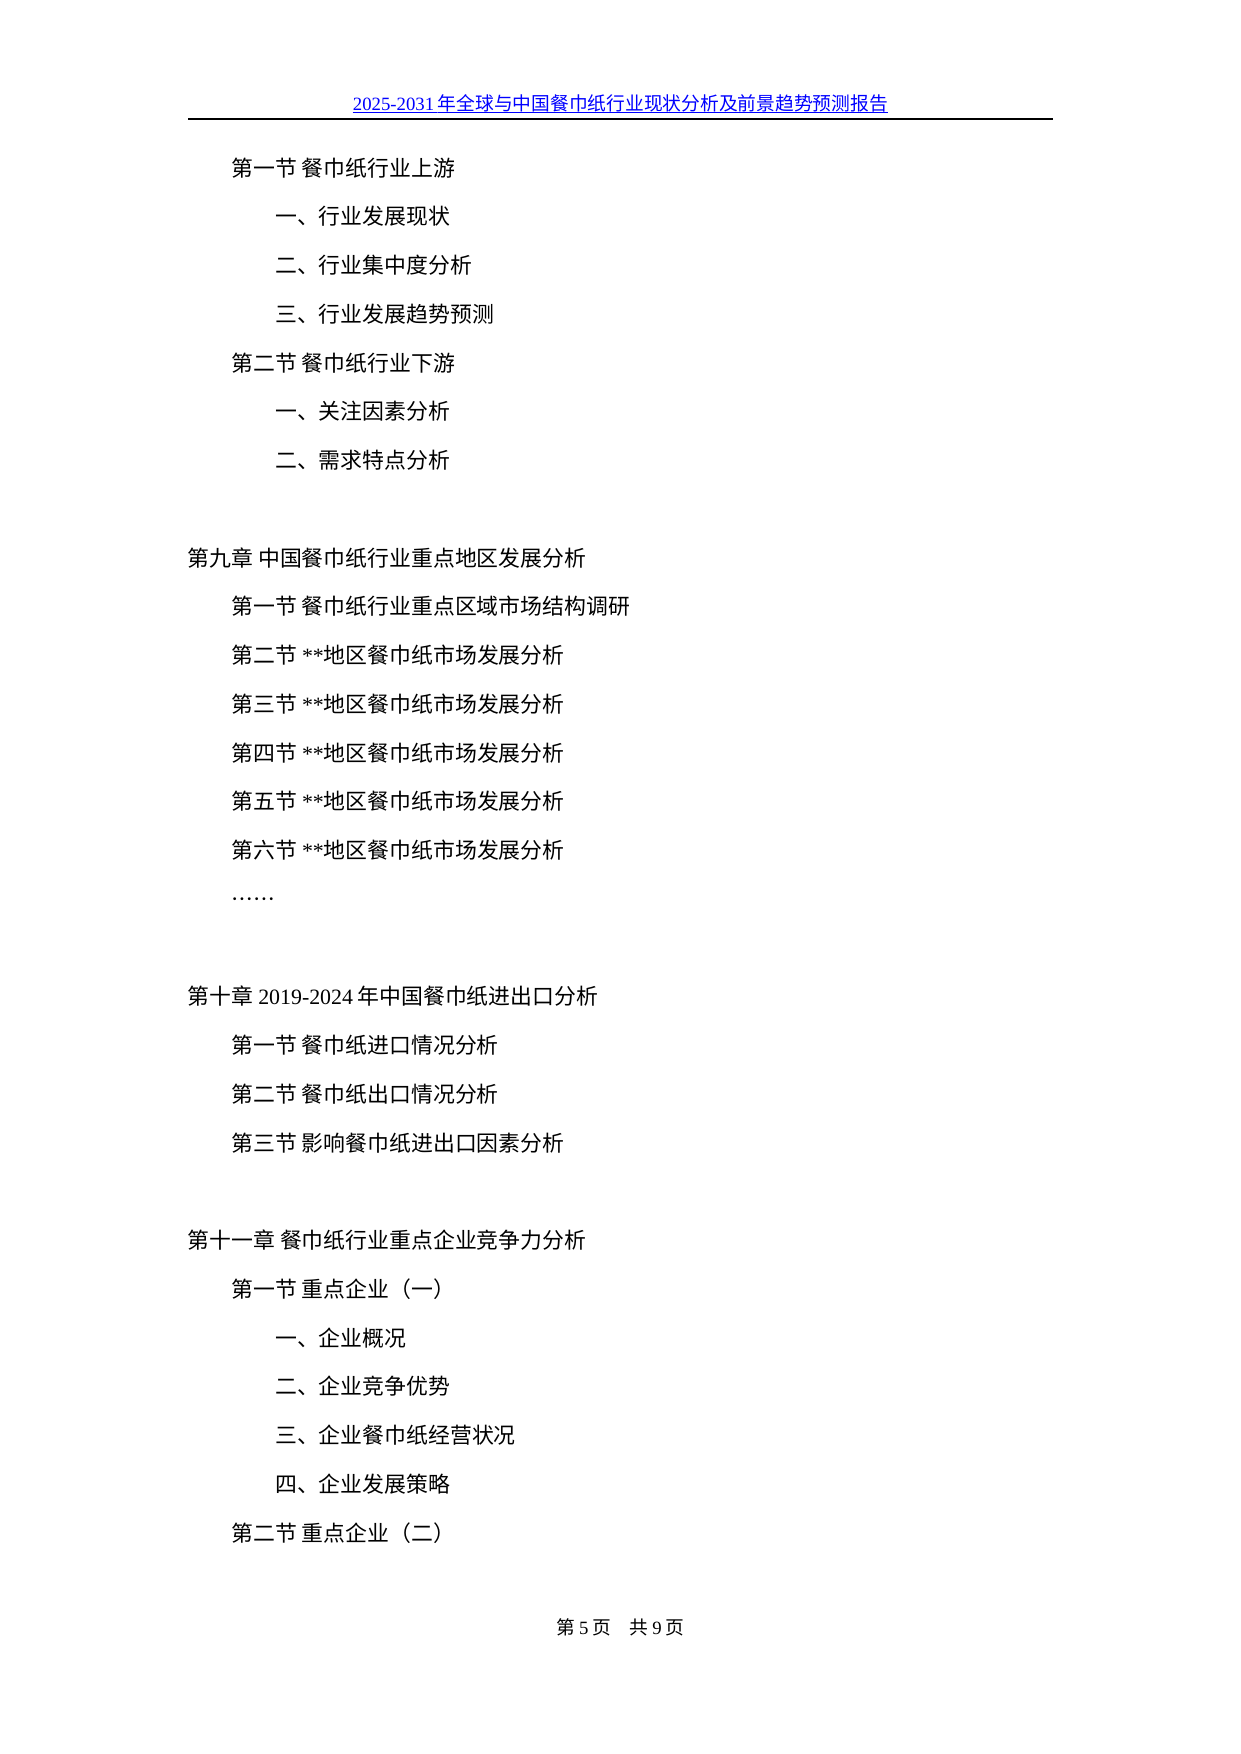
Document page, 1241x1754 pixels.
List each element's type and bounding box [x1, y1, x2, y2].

text [187, 150, 1053, 1548]
